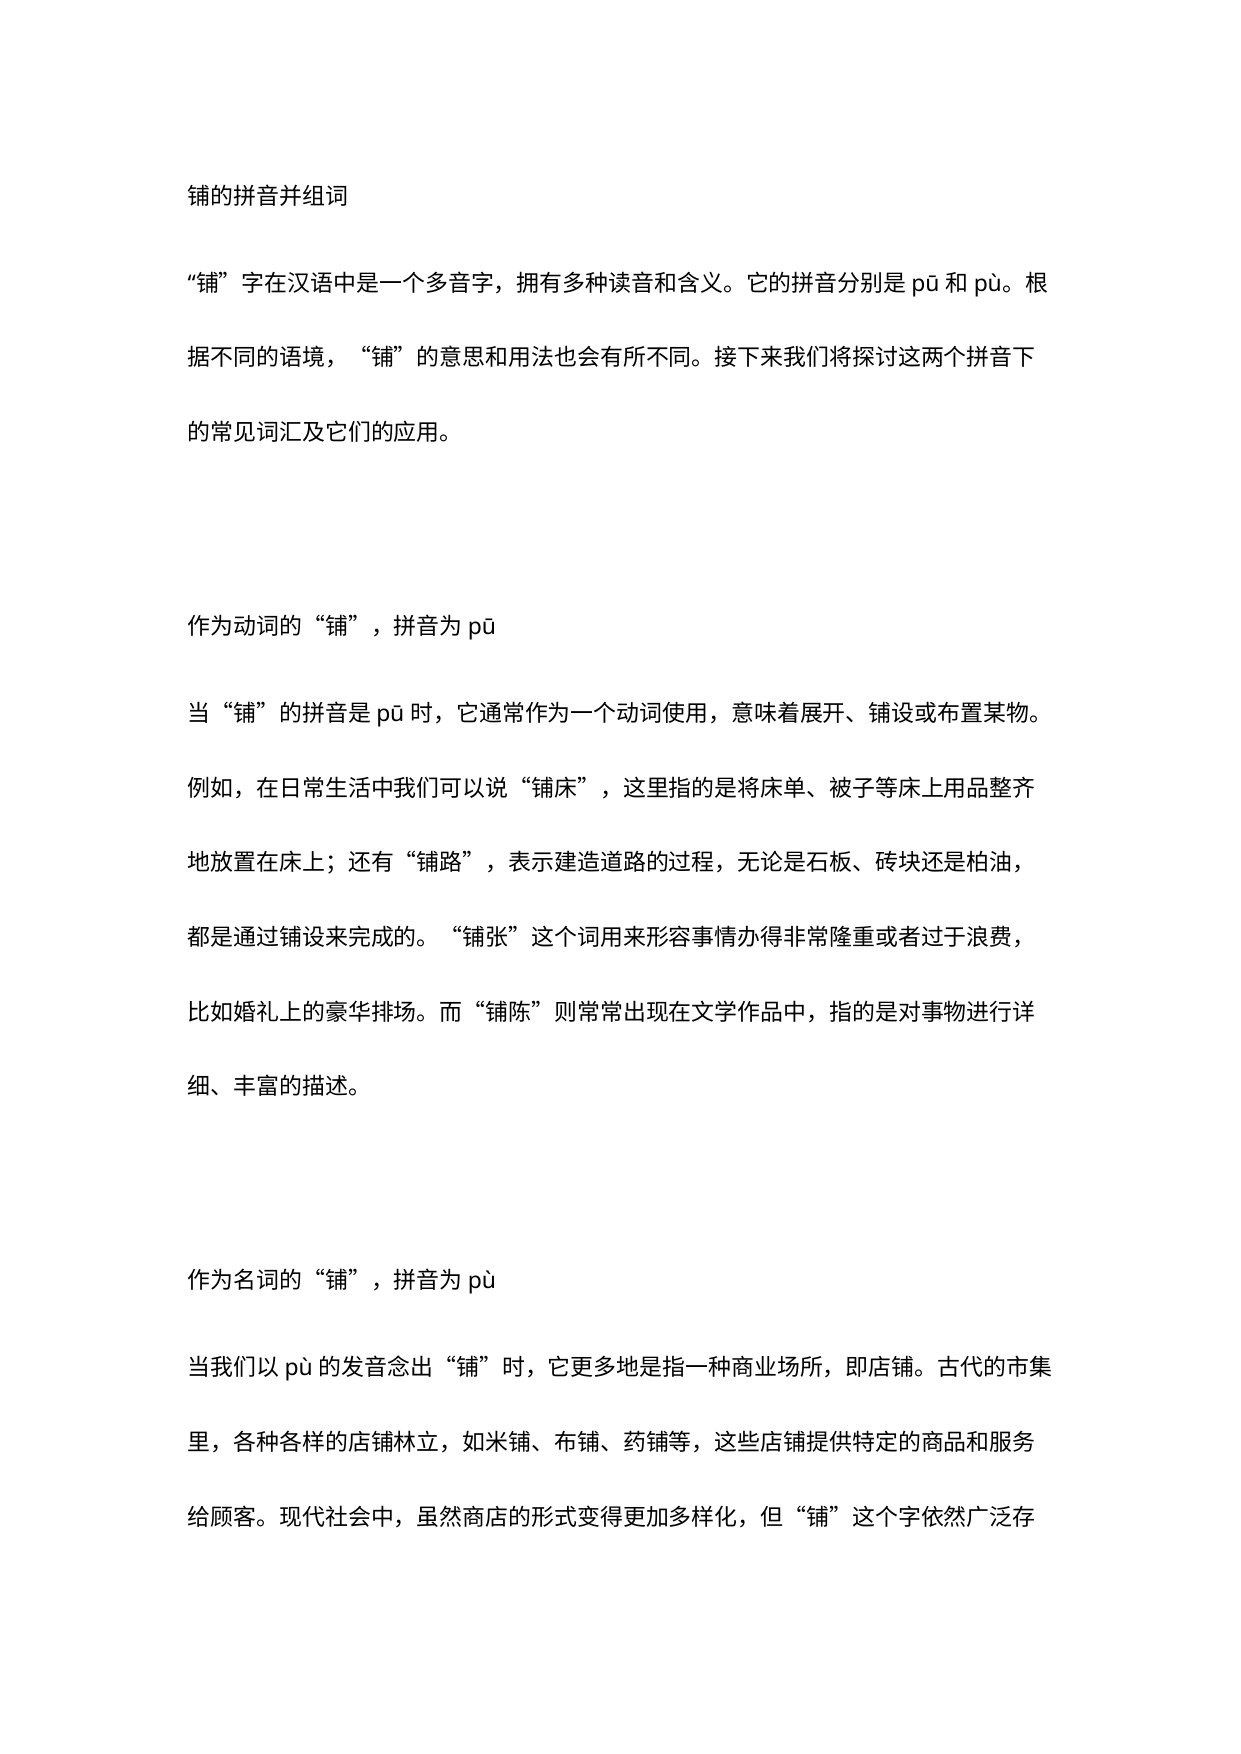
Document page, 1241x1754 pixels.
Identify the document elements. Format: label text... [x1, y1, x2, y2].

text 作为名词的“铺”，拼音为 pù [187, 1247, 1053, 1312]
text 当“铺”的拼音是 pū 时，它通常作为一个动词使用，意味着展开、铺设或布置某物。例如，在日常生活中我们可以说“铺床”，这里指的是将床单、被子等床上用品整齐地放置在床上；还有“铺路”，表示建造道路的过程，无论是石板、砖块还是柏油，都是通过铺设来完成的。“铺张”这个词用来形容事情办得非常隆重或者过于浪费，比如婚礼上的豪华排场。而“铺陈”则常常出现在文学作品中，指的是对事物进行详细、丰富的描述。 [187, 679, 1053, 1117]
text 铺的拼音并组词 [187, 162, 1053, 227]
text “铺”字在汉语中是一个多音字，拥有多种读音和含义。它的拼音分别是 pū 和 pù。根据不同的语境，“铺”的意思和用法也会有所不同。接下来我们将探讨这两个拼音下的常见词汇及它们的应用。 [187, 248, 1053, 463]
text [187, 1333, 1053, 1548]
text 作为动词的“铺”，拼音为 pū [187, 592, 1053, 657]
